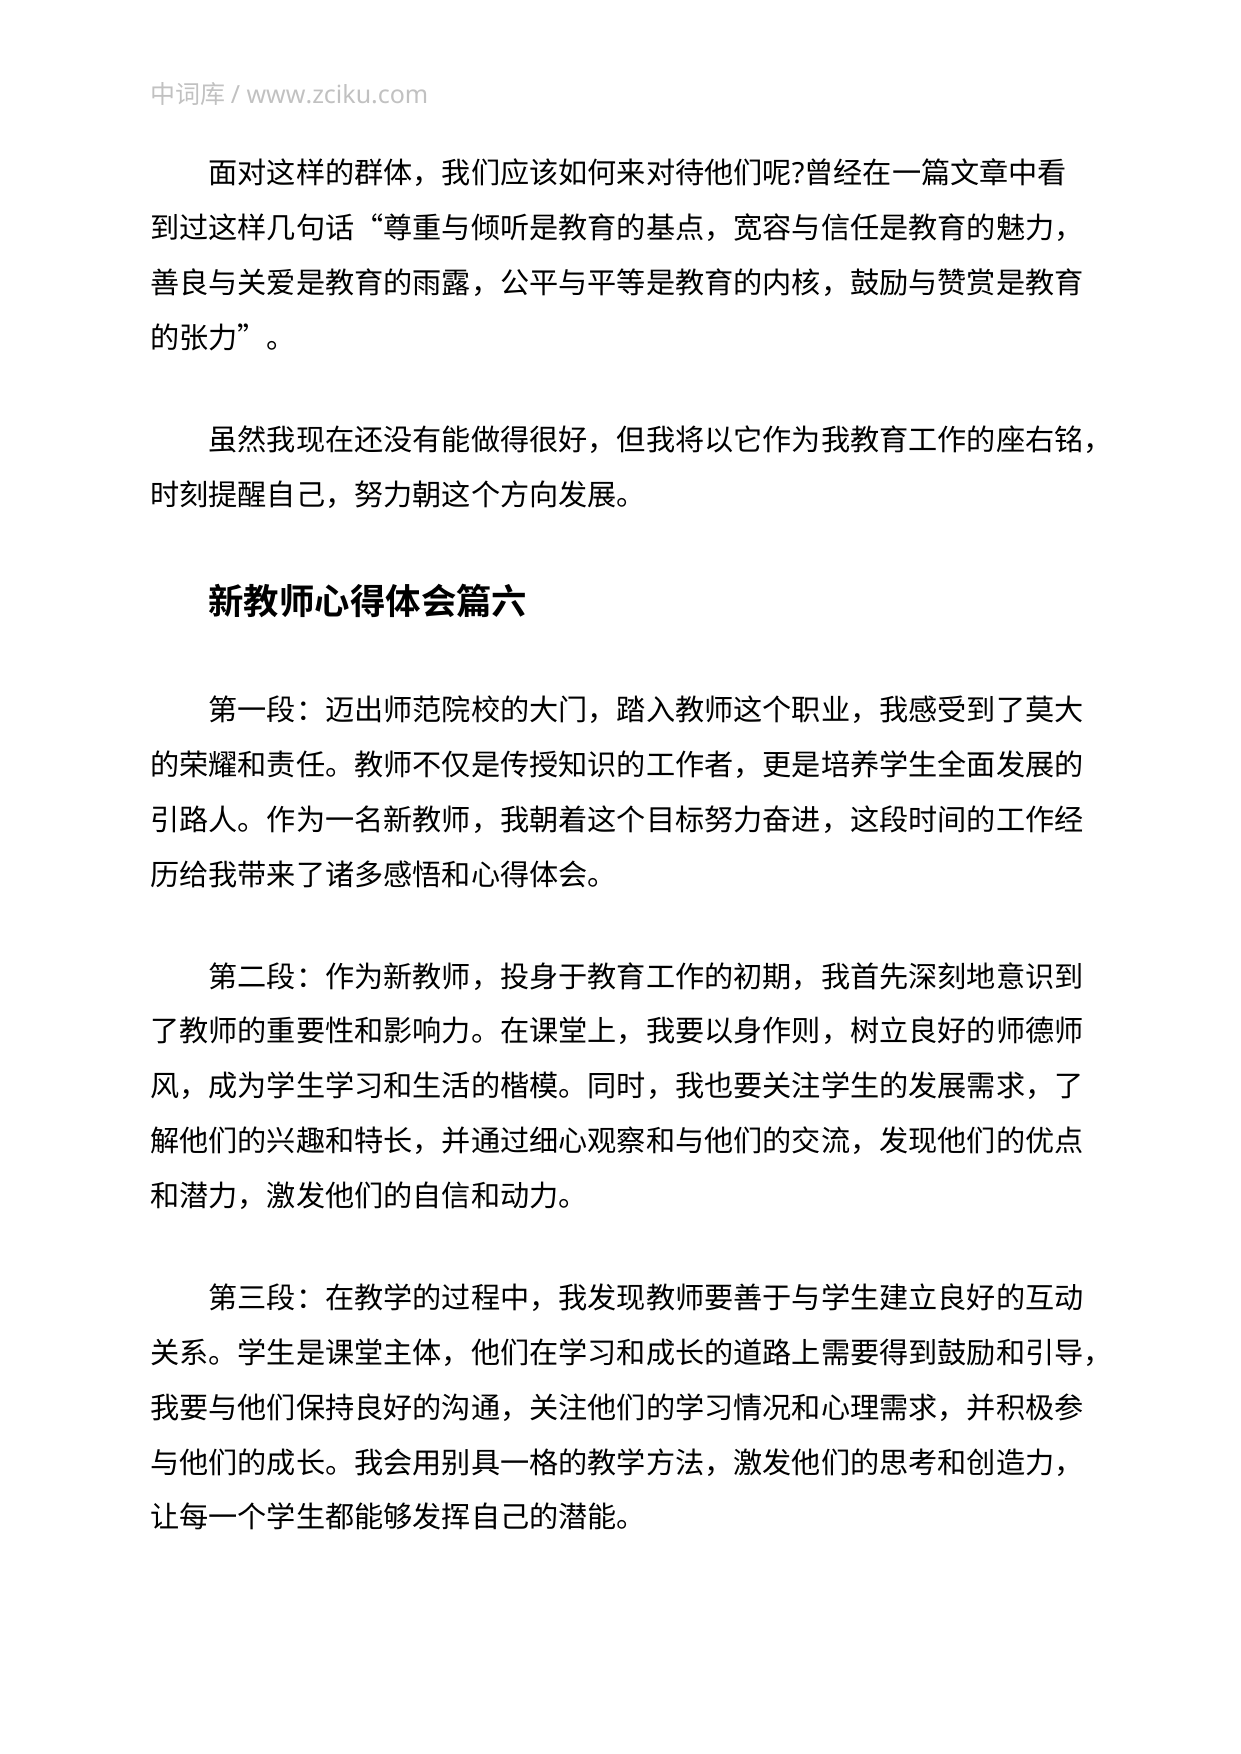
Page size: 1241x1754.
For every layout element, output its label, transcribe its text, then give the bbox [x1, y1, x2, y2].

text 虽然我现在还没有能做得很好，但我将以它作为我教育工作的座右铭，时刻提醒自己，努力朝这个方向发展。 [150, 417, 1090, 514]
text 第二段：作为新教师，投身于教育工作的初期，我首先深刻地意识到了教师的重要性和影响力。在课堂上，我要以身作则，树立良好的师德师风，成为学生学习和生活的楷模。同时，我也要关注学生的发展需求，了解他们的兴趣和特长，并通过细心观察和与他们的交流，发现他们的优点和潜力，激发他们的自信和动力。 [150, 953, 1090, 1215]
text 第三段：在教学的过程中，我发现教师要善于与学生建立良好的互动关系。学生是课堂主体，他们在学习和成长的道路上需要得到鼓励和引导，我要与他们保持良好的沟通，关注他们的学习情况和心理需求，并积极参与他们的成长。我会用别具一格的教学方法，激发他们的思考和创造力，让每一个学生都能够发挥自己的潜能。 [150, 1274, 1090, 1536]
text 面对这样的群体，我们应该如何来对待他们呢?曾经在一篇文章中看到过这样几句话“尊重与倾听是教育的基点，宽容与信任是教育的魅力，善良与关爱是教育的雨露，公平与平等是教育的内核，鼓励与赞赏是教育的张力”。 [150, 150, 1090, 357]
text 新教师心得体会篇六 [150, 573, 1090, 624]
text 第一段：迈出师范院校的大门，踏入教师这个职业，我感受到了莫大的荣耀和责任。教师不仅是传授知识的工作者，更是培养学生全面发展的引路人。作为一名新教师，我朝着这个目标努力奋进，这段时间的工作经历给我带来了诸多感悟和心得体会。 [150, 687, 1090, 894]
